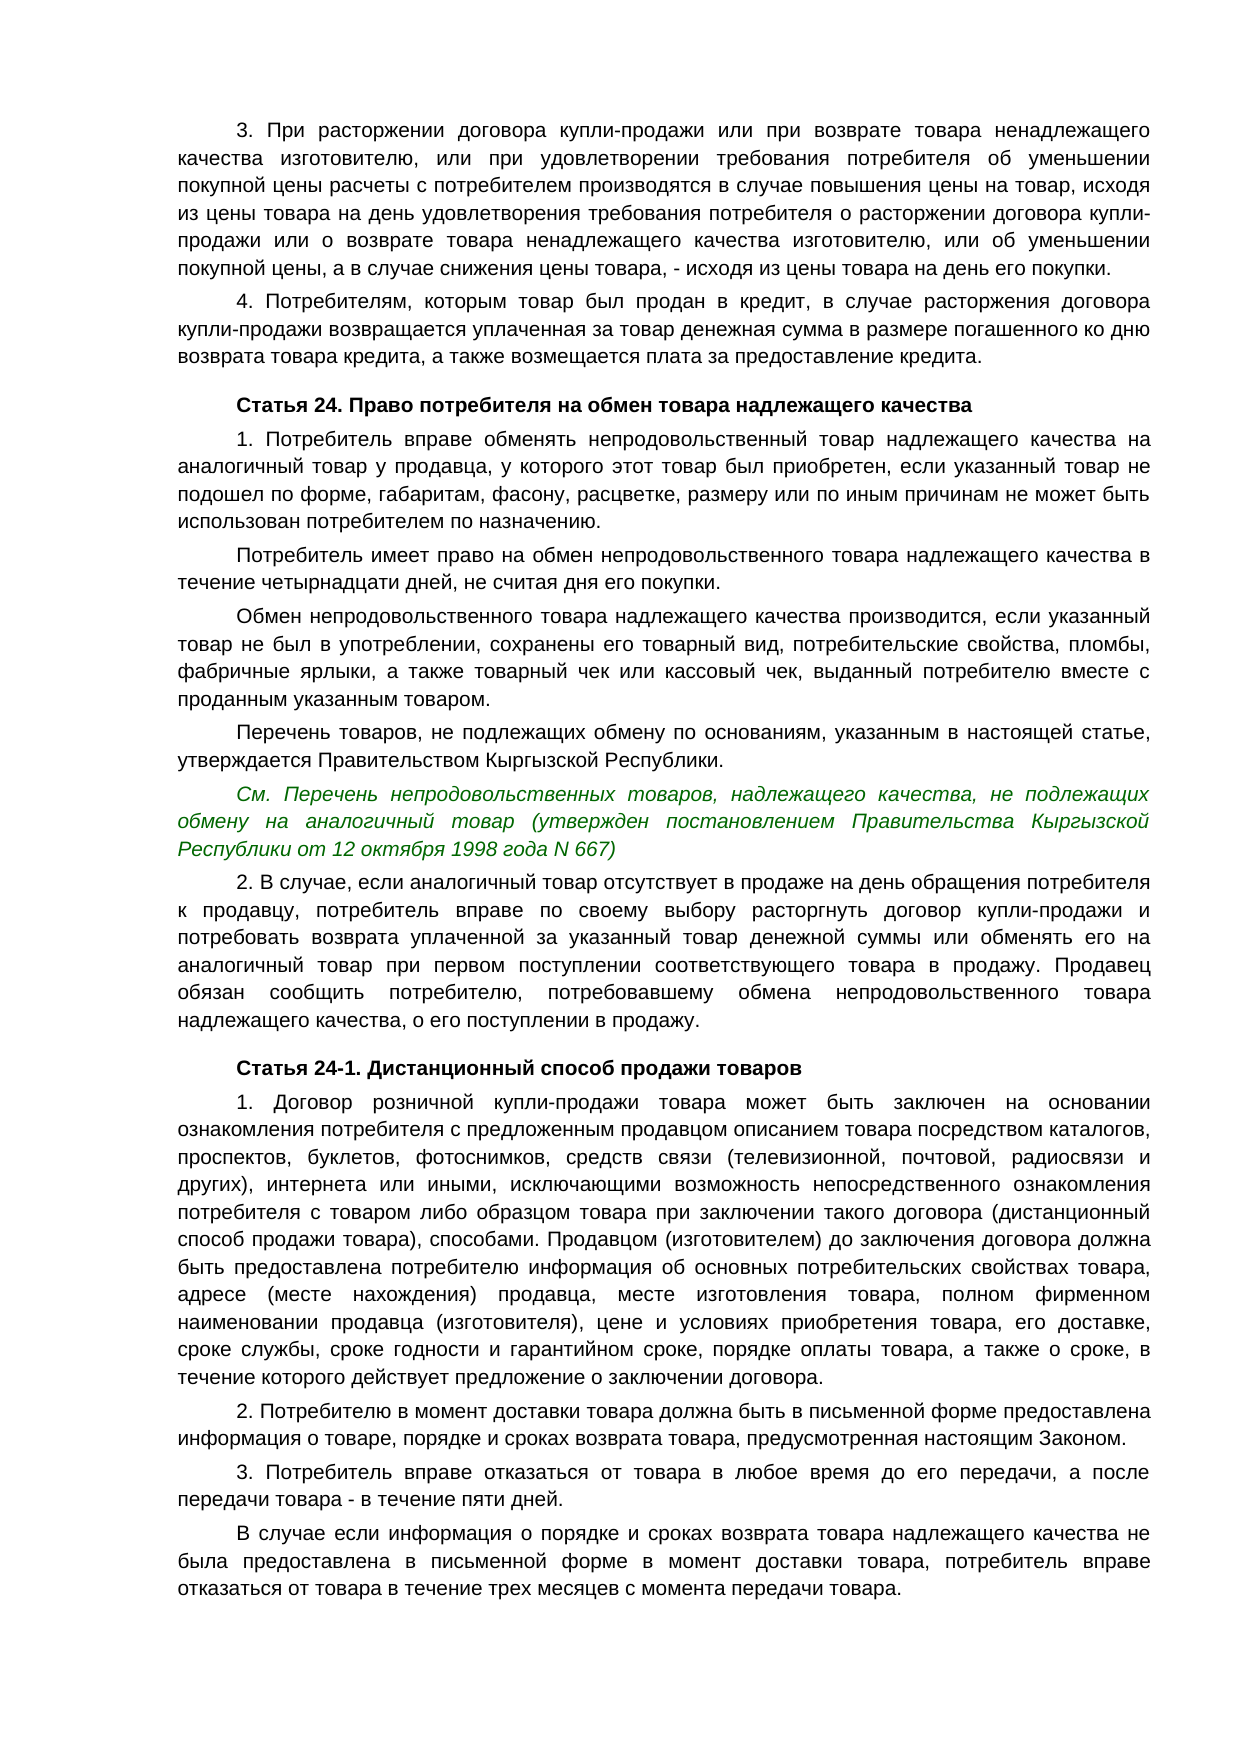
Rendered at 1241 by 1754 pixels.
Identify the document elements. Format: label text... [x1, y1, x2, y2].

text 3. При расторжении договора купли-продажи или при возврате товара ненадлежащего качества изготовителю, или при удовлетворении требования потребителя об уменьшении покупной цены расчеты с потребителем производятся в случае повышения цены на товар, исходя из цены товара на день удовлетворения требования потребителя о расторжении договора купли-продажи или о возврате товара ненадлежащего качества изготовителю, или об уменьшении покупной цены, а в случае снижения цены товара, - исходя из цены товара на день его покупки. [177, 118, 1152, 279]
text Статья 24. Право потребителя на обмен товара надлежащего качества [177, 393, 1152, 417]
text Статья 24-1. Дистанционный способ продажи товаров [177, 1056, 1152, 1080]
text В случае если информация о порядке и сроках возврата товара надлежащего качества не была предоставлена в письменной форме в момент доставки товара, потребитель вправе отказаться от товара в течение трех месяцев с момента передачи товара. [177, 1521, 1152, 1600]
text Перечень товаров, не подлежащих обмену по основаниям, указанным в настоящей статье, утверждается Правительством Кыргызской Республики. [177, 720, 1152, 772]
text См. Перечень непродовольственных товаров, надлежащего качества, не подлежащих обмену на аналогичный товар (утвержден постановлением Правительства Кыргызской Республики от 12 октября 1998 года N 667) [177, 781, 1152, 860]
text Обмен непродовольственного товара надлежащего качества производится, если указанный товар не был в употреблении, сохранены его товарный вид, потребительские свойства, пломбы, фабричные ярлыки, а также товарный чек или кассовый чек, выданный потребителю вместе с проданным указанным товаром. [177, 604, 1152, 710]
text 2. В случае, если аналогичный товар отсутствует в продаже на день обращения потребителя к продавцу, потребитель вправе по своему выбору расторгнуть договор купли-продажи и потребовать возврата уплаченной за указанный товар денежной суммы или обменять его на аналогичный товар при первом поступлении соответствующего товара в продажу. Продавец обязан сообщить потребителю, потребовавшему обмена непродовольственного товара надлежащего качества, о его поступлении в продажу. [177, 870, 1152, 1032]
text 2. Потребителю в момент доставки товара должна быть в письменной форме предоставлена информация о товаре, порядке и сроках возврата товара, предусмотренная настоящим Законом. [177, 1398, 1152, 1450]
text 4. Потребителям, которым товар был продан в кредит, в случае расторжения договора купли-продажи возвращается уплаченная за товар денежная сумма в размере погашенного ко дню возврата товара кредита, а также возмещается плата за предоставление кредита. [177, 289, 1152, 368]
text Потребитель имеет право на обмен непродовольственного товара надлежащего качества в течение четырнадцати дней, не считая дня его покупки. [177, 543, 1152, 594]
text 1. Договор розничной купли-продажи товара может быть заключен на основании ознакомления потребителя с предложенным продавцом описанием товара посредством каталогов, проспектов, буклетов, фотоснимков, средств связи (телевизионной, почтовой, радиосвязи и других), интернета или иными, исключающими возможность непосредственного ознакомления потребителя с товаром либо образцом товара при заключении такого договора (дистанционный способ продажи товара), способами. Продавцом (изготовителем) до заключения договора должна быть предоставлена потребителю информация об основных потребительских свойствах товара, адресе (месте нахождения) продавца, месте изготовления товара, полном фирменном наименовании продавца (изготовителя), цене и условиях приобретения товара, его доставке, сроке службы, сроке годности и гарантийном сроке, порядке оплаты товара, а также о сроке, в течение которого действует предложение о заключении договора. [177, 1090, 1152, 1389]
text 1. Потребитель вправе обменять непродовольственный товар надлежащего качества на аналогичный товар у продавца, у которого этот товар был приобретен, если указанный товар не подошел по форме, габаритам, фасону, расцветке, размеру или по иным причинам не может быть использован потребителем по назначению. [177, 426, 1152, 533]
text 3. Потребитель вправе отказаться от товара в любое время до его передачи, а после передачи товара - в течение пяти дней. [177, 1460, 1152, 1511]
